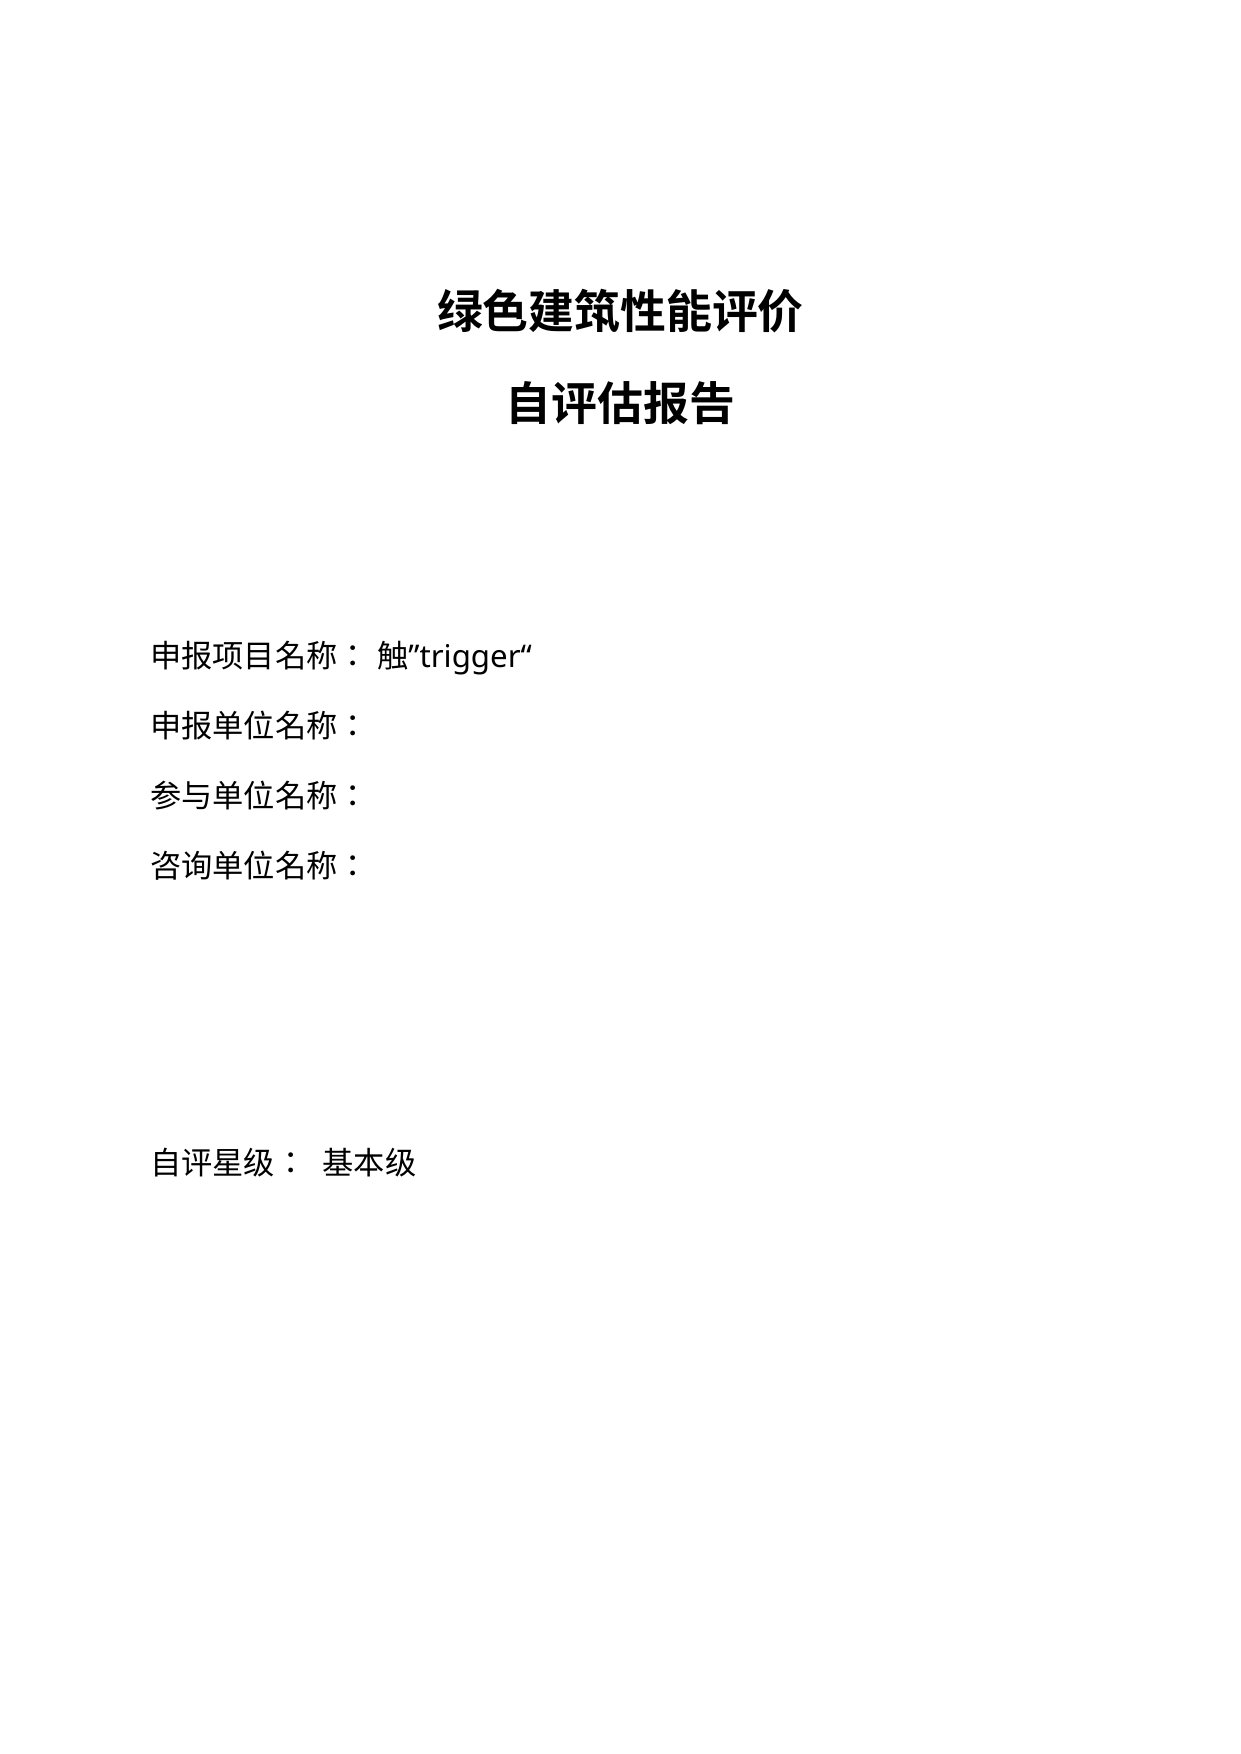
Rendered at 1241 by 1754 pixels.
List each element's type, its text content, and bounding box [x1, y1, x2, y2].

text 自评星级： 基本级 [150, 1141, 1090, 1183]
text 咨询单位名称： [150, 844, 1090, 886]
text 参与单位名称： [150, 774, 1090, 817]
text 申报项目名称： 触”trigger“ [150, 634, 1090, 677]
text 自评估报告 [150, 372, 1090, 434]
text 申报单位名称： [150, 704, 1090, 747]
text 绿色建筑性能评价 [150, 279, 1090, 342]
